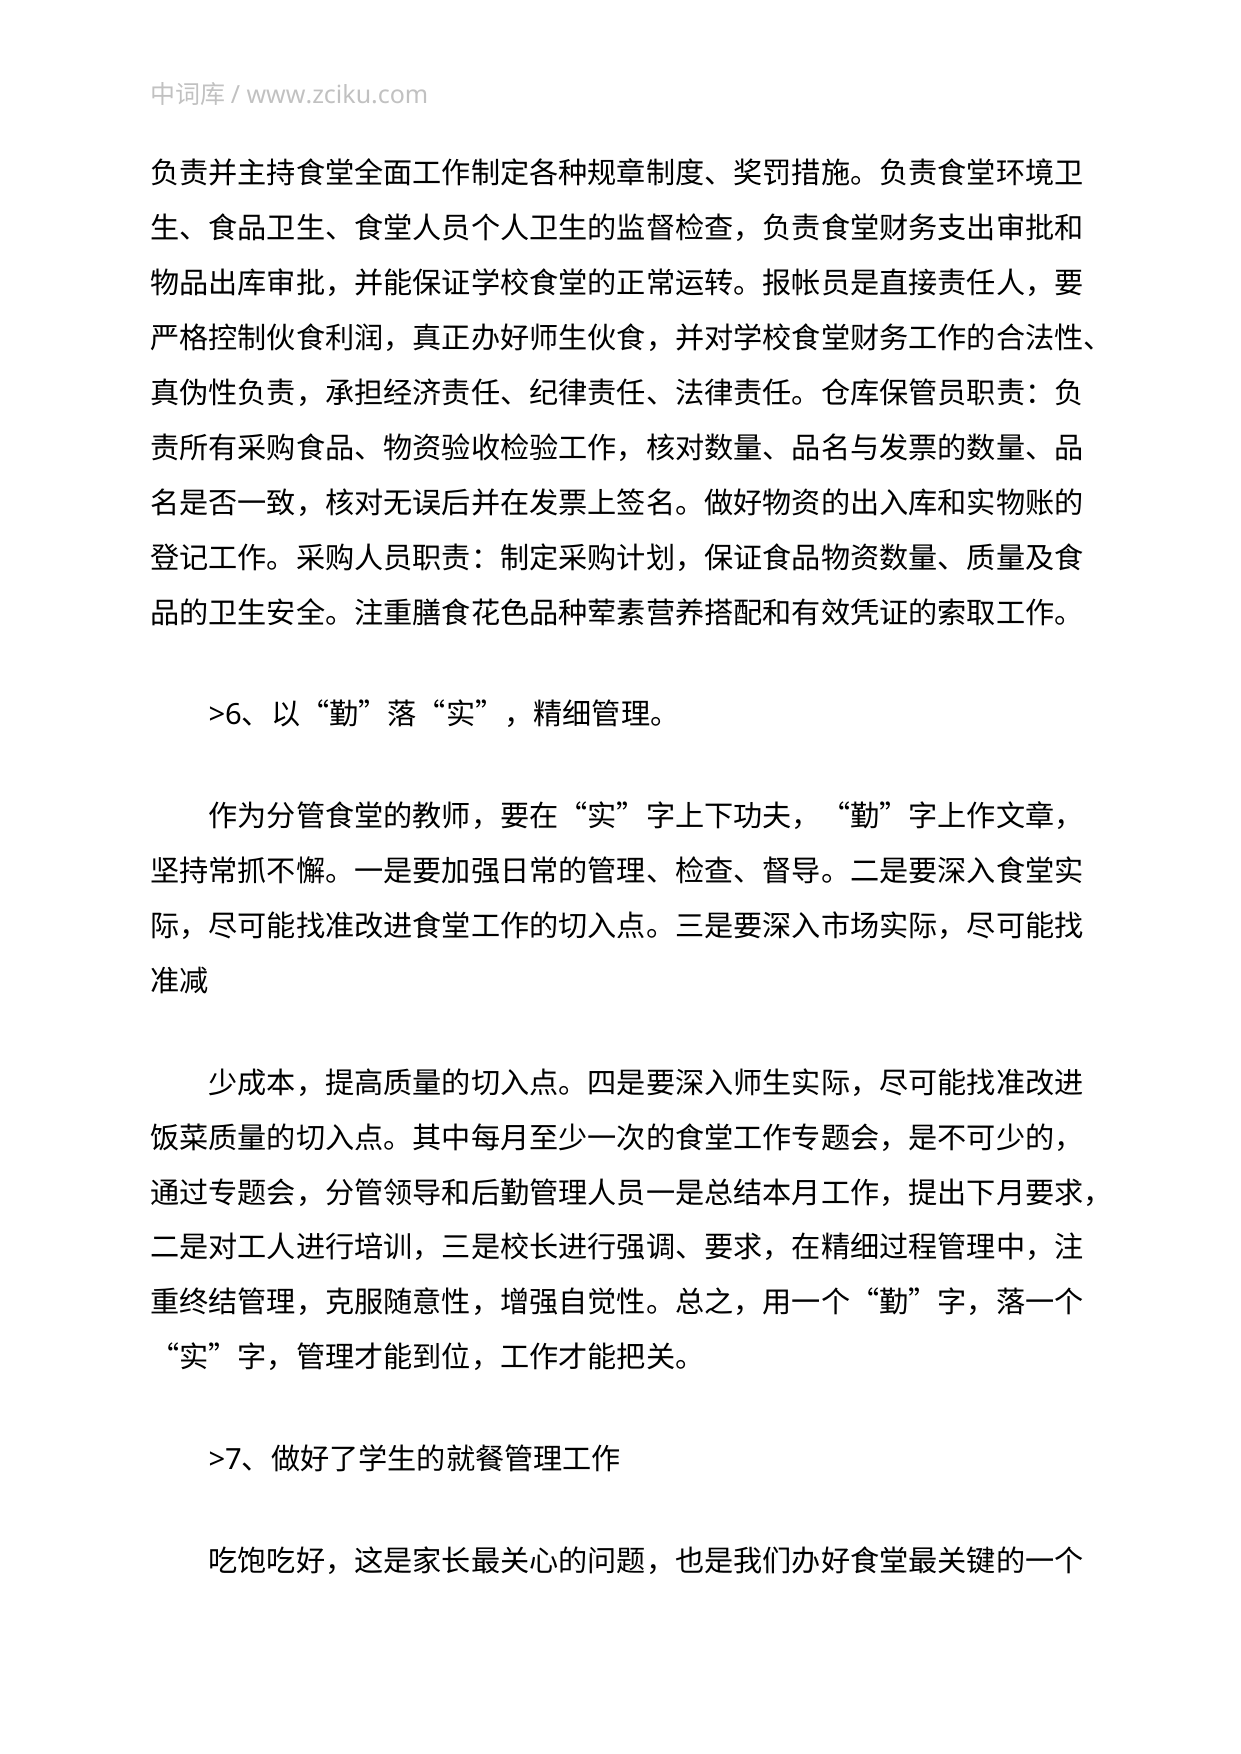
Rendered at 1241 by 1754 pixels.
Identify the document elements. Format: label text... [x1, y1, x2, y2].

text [150, 150, 1090, 631]
text >6、以“勤”落“实”，精细管理。 [150, 691, 1090, 733]
text 作为分管食堂的教师，要在“实”字上下功夫，“勤”字上作文章，坚持常抓不懈。一是要加强日常的管理、检查、督导。二是要深入食堂实际，尽可能找准改进食堂工作的切入点。三是要深入市场实际，尽可能找准减 [150, 793, 1090, 1000]
text 少成本，提高质量的切入点。四是要深入师生实际，尽可能找准改进饭菜质量的切入点。其中每月至少一次的食堂工作专题会，是不可少的，通过专题会，分管领导和后勤管理人员一是总结本月工作，提出下月要求，二是对工人进行培训，三是校长进行强调、要求，在精细过程管理中，注重终结管理，克服随意性，增强自觉性。总之，用一个“勤”字，落一个“实”字，管理才能到位，工作才能把关。 [150, 1059, 1090, 1376]
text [150, 1538, 1090, 1580]
text >7、做好了学生的就餐管理工作 [150, 1436, 1090, 1478]
